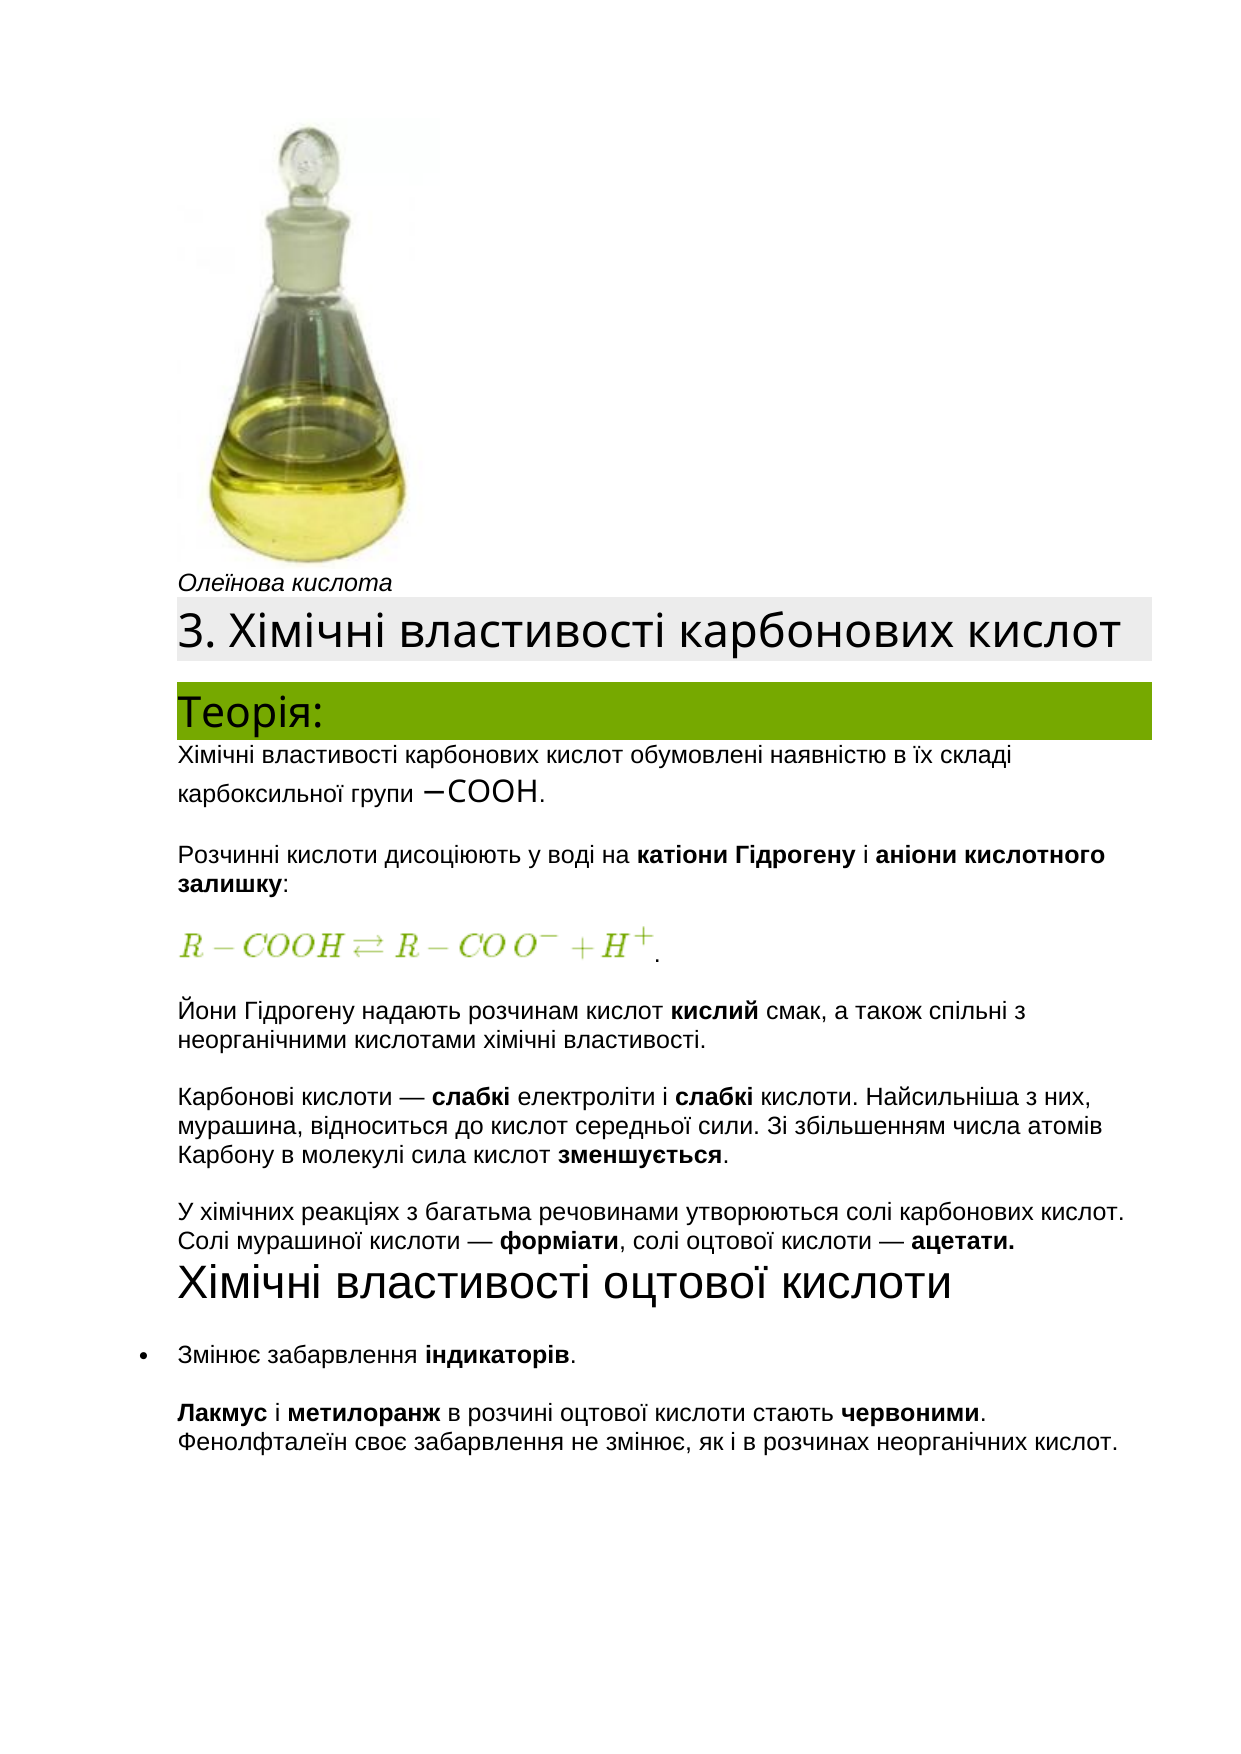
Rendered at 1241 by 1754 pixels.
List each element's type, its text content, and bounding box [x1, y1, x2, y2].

picture [177, 118, 440, 569]
text Йони Гідрогену надають розчинам кислот кислий смак, а також спільні з неорганічними кислотами хімічні властивості. [177, 996, 1152, 1054]
text У хімічних реакціях з багатьма речовинами утворюються солі карбонових кислот. Солі мурашиної кислоти — форміати, солі оцтової кислоти — ацетати. [177, 1169, 1152, 1255]
text Хімічні властивості карбонових кислот обумовлені наявністю в їх складі карбоксильної групи −COOH. [177, 740, 1152, 811]
text Лакмус і метилоранж в розчині оцтової кислоти стають червоними. Фенолфталеїн своє забарвлення не змінює, як і в розчинах неорганічних кислот. [177, 1398, 1152, 1456]
text Карбонові кислоти — слабкі електроліти і слабкі кислоти. Найсильніша з них, мурашина, відноситься до кислот середньої сили. Зі збільшенням числа атомів Карбону в молекулі сила кислот зменшується. [177, 1054, 1152, 1169]
list Змінює забарвлення індикаторів. [140, 1338, 1152, 1369]
text Хімічні властивості оцтової кислоти [177, 1255, 1152, 1309]
text Теорія: [177, 682, 1152, 740]
text 3. Хімічні властивості карбонових кислот [177, 597, 1152, 661]
picture [177, 926, 654, 962]
text Олеїнова кислота [177, 568, 1152, 597]
text Розчинні кислоти дисоціюють у воді на катіони Гідрогену і аніони кислотного залишку: [177, 840, 1152, 897]
